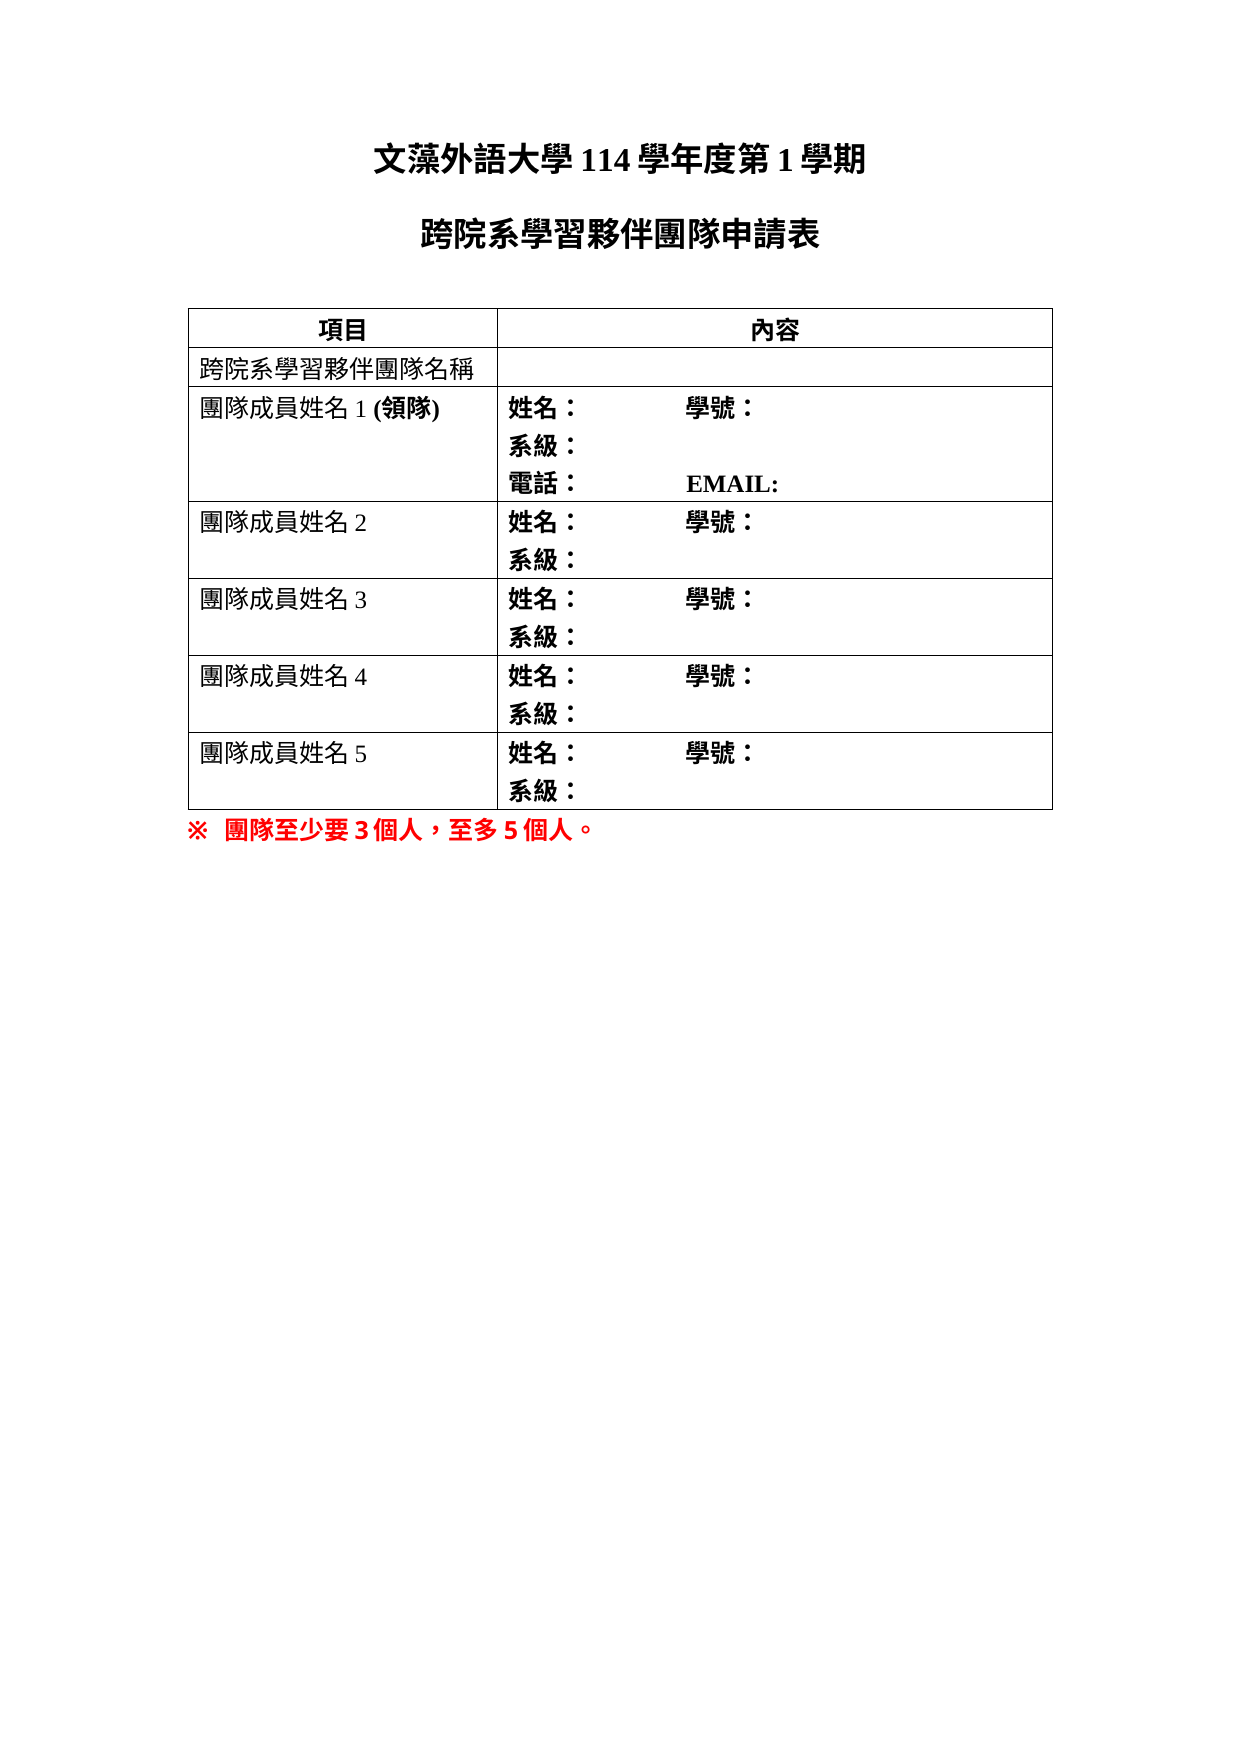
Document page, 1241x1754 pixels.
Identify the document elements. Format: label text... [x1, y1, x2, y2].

text 跨院系學習夥伴團隊申請表 [118, 194, 1122, 270]
table_cell 姓名： 學號： 系級： [498, 579, 1052, 655]
table_cell 團隊成員姓名3 [189, 579, 497, 655]
table_cell 跨院系學習夥伴團隊名稱 [189, 348, 497, 386]
table_cell 姓名： 學號： 系級： [498, 502, 1052, 578]
table_cell 團隊成員姓名4 [189, 656, 497, 732]
table_cell [498, 348, 1052, 386]
table_cell 姓名： 學號： 系級： [498, 733, 1052, 808]
table_cell 團隊成員姓名1 (領隊) [189, 387, 497, 501]
text 文藻外語大學114學年度第1學期 [118, 119, 1122, 194]
table_cell 團隊成員姓名5 [189, 733, 497, 808]
table_cell 姓名： 學號： 系級： 電話： EMAIL: [498, 387, 1052, 501]
list 團隊至少要3個人，至多5個人。 [187, 809, 1122, 847]
table_cell 團隊成員姓名2 [189, 502, 497, 578]
table_header 項目 [189, 309, 497, 347]
table_header 內容 [498, 309, 1052, 347]
table_cell 姓名： 學號： 系級： [498, 656, 1052, 732]
